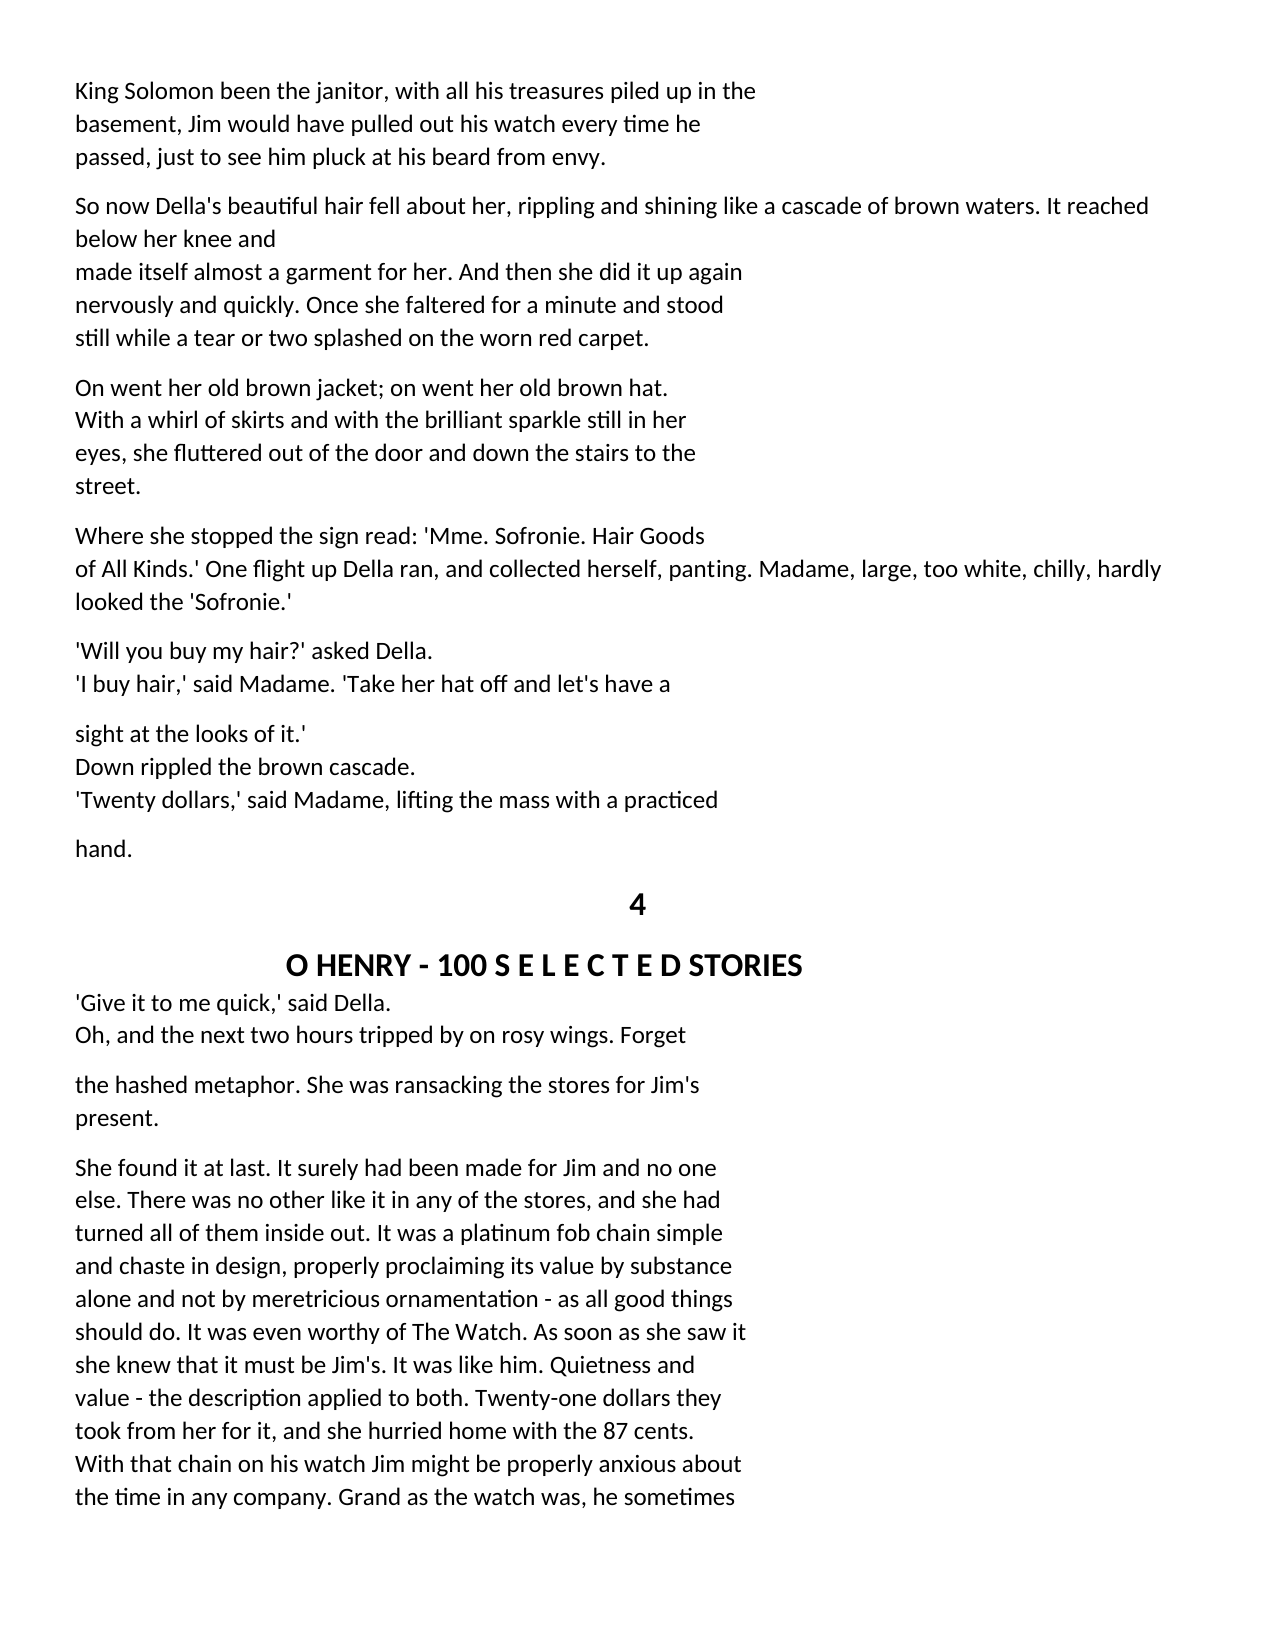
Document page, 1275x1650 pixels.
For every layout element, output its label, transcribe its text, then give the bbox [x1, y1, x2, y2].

text hand. [75, 833, 1200, 864]
text O HENRY - 100 S E L E C T E D STORIES 'Give it to me quick,' said Della. Oh, and the next two hours tripped by on rosy wings. Forget [75, 943, 1200, 1050]
text the hashed metaphor. She was ransacking the stores for Jim's present. [75, 1069, 1200, 1133]
text Where she stopped the sign read: 'Mme. Sofronie. Hair Goods of All Kinds.' One flight up Della ran, and collected herself, pant­ing. Madame, large, too white, chilly, hardly looked the 'Sofronie.' [75, 520, 1200, 616]
text 'Will you buy my hair?' asked Della. 'I buy hair,' said Madame. 'Take her hat off and let's have a [75, 635, 1200, 699]
text On went her old brown jacket; on went her old brown hat. With a whirl of skirts and with the brilliant sparkle still in her eyes, she fluttered out of the door and down the stairs to the street. [75, 372, 1200, 501]
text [75, 75, 1200, 171]
text 4 [75, 883, 1200, 924]
text sight at the looks of it.' Down rippled the brown cascade. 'Twenty dollars,' said Madame, lifting the mass with a practiced [75, 718, 1200, 814]
text So now Della's beautiful hair fell about her, rippling and shin­ing like a cascade of brown waters. It reached below her knee and made itself almost a garment for her. And then she did it up again nervously and quickly. Once she faltered for a minute and stood still while a tear or two splashed on the worn red carpet. [75, 190, 1200, 353]
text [75, 1152, 1200, 1511]
